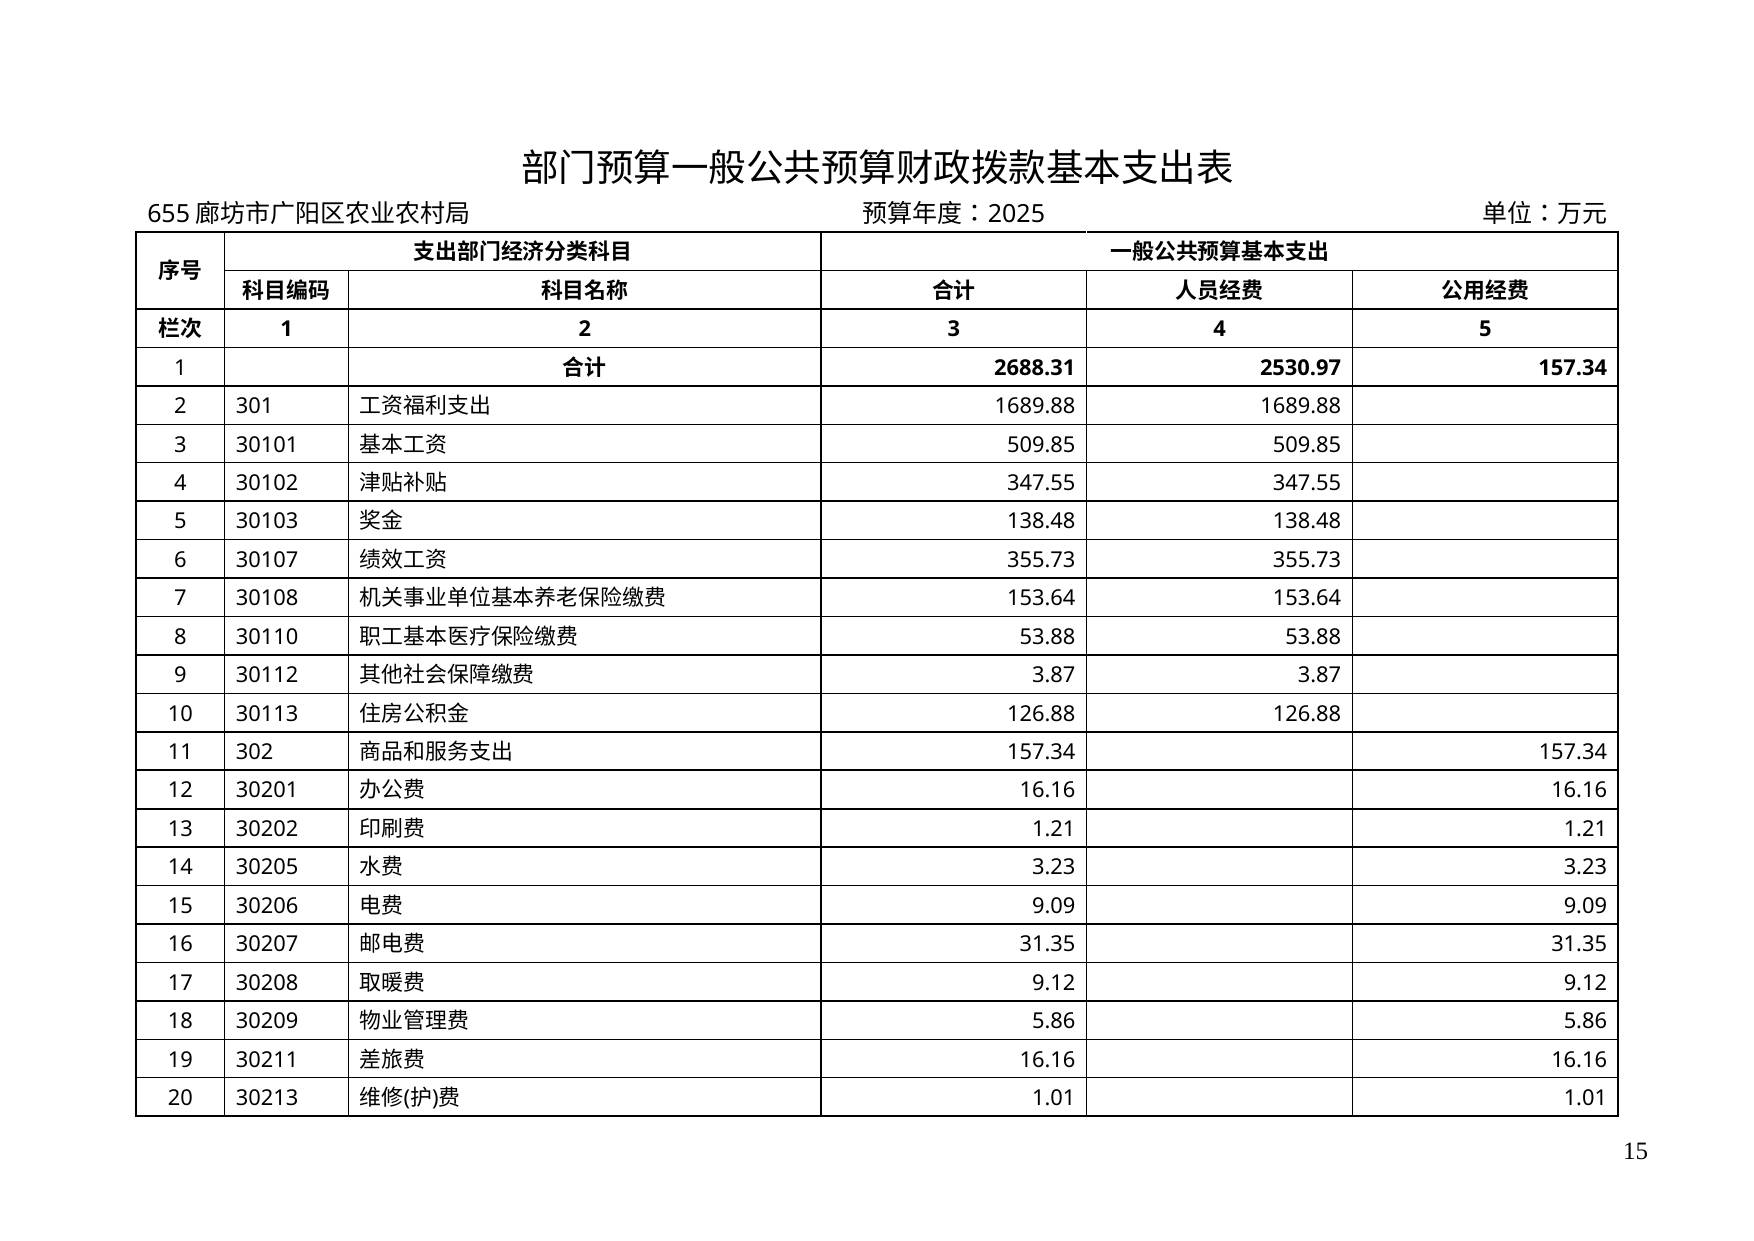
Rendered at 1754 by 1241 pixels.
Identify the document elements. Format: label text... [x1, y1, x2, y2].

table_cell [1087, 810, 1352, 846]
table_cell 301 [225, 387, 348, 423]
table_cell 人员经费 [1087, 271, 1352, 308]
table_cell 13 [137, 810, 224, 846]
table_cell 53.88 [1087, 617, 1352, 654]
table_cell 5 [1353, 310, 1617, 347]
table_cell 支出部门经济分类科目 [225, 233, 820, 270]
table_cell [1353, 387, 1617, 423]
table_cell 奖金 [349, 502, 820, 539]
table_cell 住房公积金 [349, 694, 820, 731]
table_cell 工资福利支出 [349, 387, 820, 423]
table_cell 509.85 [1087, 425, 1352, 462]
table_cell 30107 [225, 540, 348, 577]
table_cell 17 [137, 963, 224, 1000]
table_cell 16.16 [822, 771, 1086, 808]
table_cell 3 [822, 310, 1086, 347]
table_cell 16.16 [1353, 1040, 1617, 1077]
table_cell [1087, 1002, 1352, 1038]
table_cell [1087, 771, 1352, 808]
table_cell [1353, 617, 1617, 654]
table_cell 机关事业单位基本养老保险缴费 [349, 579, 820, 616]
table_cell 水费 [349, 848, 820, 885]
table_cell 509.85 [822, 425, 1086, 462]
table_cell 30211 [225, 1040, 348, 1077]
table_cell 16.16 [822, 1040, 1086, 1077]
table_cell 3.23 [1353, 848, 1617, 885]
table_cell 138.48 [822, 502, 1086, 539]
table_cell [1087, 848, 1352, 885]
table_cell 19 [137, 1040, 224, 1077]
table_cell [1087, 1040, 1352, 1077]
table_cell 5 [137, 502, 224, 539]
table_cell [1087, 733, 1352, 769]
table_cell 30213 [225, 1078, 348, 1115]
table_header 655廊坊市广阳区农业农村局 [137, 195, 820, 231]
table_cell 5.86 [1353, 1002, 1617, 1038]
table_cell 1 [137, 348, 224, 385]
table_cell [1353, 579, 1617, 616]
table_cell 维修(护)费 [349, 1078, 820, 1115]
table_cell 11 [137, 733, 224, 769]
table_cell 16 [137, 925, 224, 962]
table_cell 基本工资 [349, 425, 820, 462]
table_cell 355.73 [822, 540, 1086, 577]
table_header 单位：万元 [1087, 195, 1617, 231]
table_cell 2 [137, 387, 224, 423]
table_cell 30207 [225, 925, 348, 962]
table_cell [1353, 425, 1617, 462]
table_cell 10 [137, 694, 224, 731]
table_cell 9.09 [822, 886, 1086, 923]
table_cell [1087, 963, 1352, 1000]
table_cell 30208 [225, 963, 348, 1000]
table_cell [1353, 463, 1617, 500]
table_cell 347.55 [1087, 463, 1352, 500]
table_cell 4 [1087, 310, 1352, 347]
table_cell [1353, 540, 1617, 577]
table_cell 序号 [137, 233, 224, 308]
table_cell [1353, 694, 1617, 731]
table_cell 153.64 [822, 579, 1086, 616]
table_cell 物业管理费 [349, 1002, 820, 1038]
table_cell 2688.31 [822, 348, 1086, 385]
table_cell [1353, 502, 1617, 539]
table_cell [1087, 886, 1352, 923]
table_cell 31.35 [1353, 925, 1617, 962]
table_cell 355.73 [1087, 540, 1352, 577]
table_cell 30102 [225, 463, 348, 500]
text 部门预算一般公共预算财政拨款基本支出表 [106, 142, 1648, 193]
table_cell 126.88 [1087, 694, 1352, 731]
table_cell 一般公共预算基本支出 [822, 233, 1617, 270]
table_cell 1.21 [822, 810, 1086, 846]
table_cell [225, 348, 348, 385]
table_cell [1087, 925, 1352, 962]
table_cell 302 [225, 733, 348, 769]
table_cell 办公费 [349, 771, 820, 808]
table_cell 12 [137, 771, 224, 808]
table_cell 30101 [225, 425, 348, 462]
table_cell 157.34 [1353, 733, 1617, 769]
table_cell 合计 [822, 271, 1086, 308]
table_cell 科目名称 [349, 271, 820, 308]
table_cell 14 [137, 848, 224, 885]
table_cell 30201 [225, 771, 348, 808]
table_cell 4 [137, 463, 224, 500]
table_cell 科目编码 [225, 271, 348, 308]
table_cell 1.01 [822, 1078, 1086, 1115]
table_cell 157.34 [822, 733, 1086, 769]
table_cell 16.16 [1353, 771, 1617, 808]
table_cell 1.01 [1353, 1078, 1617, 1115]
table_cell 7 [137, 579, 224, 616]
table_cell 3 [137, 425, 224, 462]
table_cell 6 [137, 540, 224, 577]
table_cell 30205 [225, 848, 348, 885]
table_cell 31.35 [822, 925, 1086, 962]
table_cell 30202 [225, 810, 348, 846]
table_cell 18 [137, 1002, 224, 1038]
table_cell 30103 [225, 502, 348, 539]
table_cell 157.34 [1353, 348, 1617, 385]
table_cell 3.23 [822, 848, 1086, 885]
table_cell 9 [137, 656, 224, 692]
table_cell 1689.88 [1087, 387, 1352, 423]
table_cell 其他社会保障缴费 [349, 656, 820, 692]
table_cell 2 [349, 310, 820, 347]
table_cell 印刷费 [349, 810, 820, 846]
table_cell 53.88 [822, 617, 1086, 654]
table_cell 8 [137, 617, 224, 654]
table_cell 30209 [225, 1002, 348, 1038]
table_cell 30112 [225, 656, 348, 692]
table_cell 30206 [225, 886, 348, 923]
table_cell 126.88 [822, 694, 1086, 731]
table_cell 15 [137, 886, 224, 923]
table_cell 合计 [349, 348, 820, 385]
table_cell 9.09 [1353, 886, 1617, 923]
table_cell 9.12 [1353, 963, 1617, 1000]
table_cell 347.55 [822, 463, 1086, 500]
table_cell 5.86 [822, 1002, 1086, 1038]
table_cell [1353, 656, 1617, 692]
table_cell 30108 [225, 579, 348, 616]
table_cell 20 [137, 1078, 224, 1115]
table_cell 邮电费 [349, 925, 820, 962]
table_cell 1689.88 [822, 387, 1086, 423]
table_cell 津贴补贴 [349, 463, 820, 500]
table_cell 商品和服务支出 [349, 733, 820, 769]
table_cell 职工基本医疗保险缴费 [349, 617, 820, 654]
table_cell 绩效工资 [349, 540, 820, 577]
table_cell 2530.97 [1087, 348, 1352, 385]
table_cell 153.64 [1087, 579, 1352, 616]
table_cell 电费 [349, 886, 820, 923]
table_cell 9.12 [822, 963, 1086, 1000]
table_cell 栏次 [137, 310, 224, 347]
table_cell [1087, 1078, 1352, 1115]
table_cell 3.87 [1087, 656, 1352, 692]
table_cell 1.21 [1353, 810, 1617, 846]
table_header 预算年度：2025 [822, 195, 1086, 231]
table_cell 30113 [225, 694, 348, 731]
table_cell 30110 [225, 617, 348, 654]
table_cell 公用经费 [1353, 271, 1617, 308]
table_cell 取暖费 [349, 963, 820, 1000]
table_cell 3.87 [822, 656, 1086, 692]
table_cell 1 [225, 310, 348, 347]
table_cell 138.48 [1087, 502, 1352, 539]
table_cell 差旅费 [349, 1040, 820, 1077]
